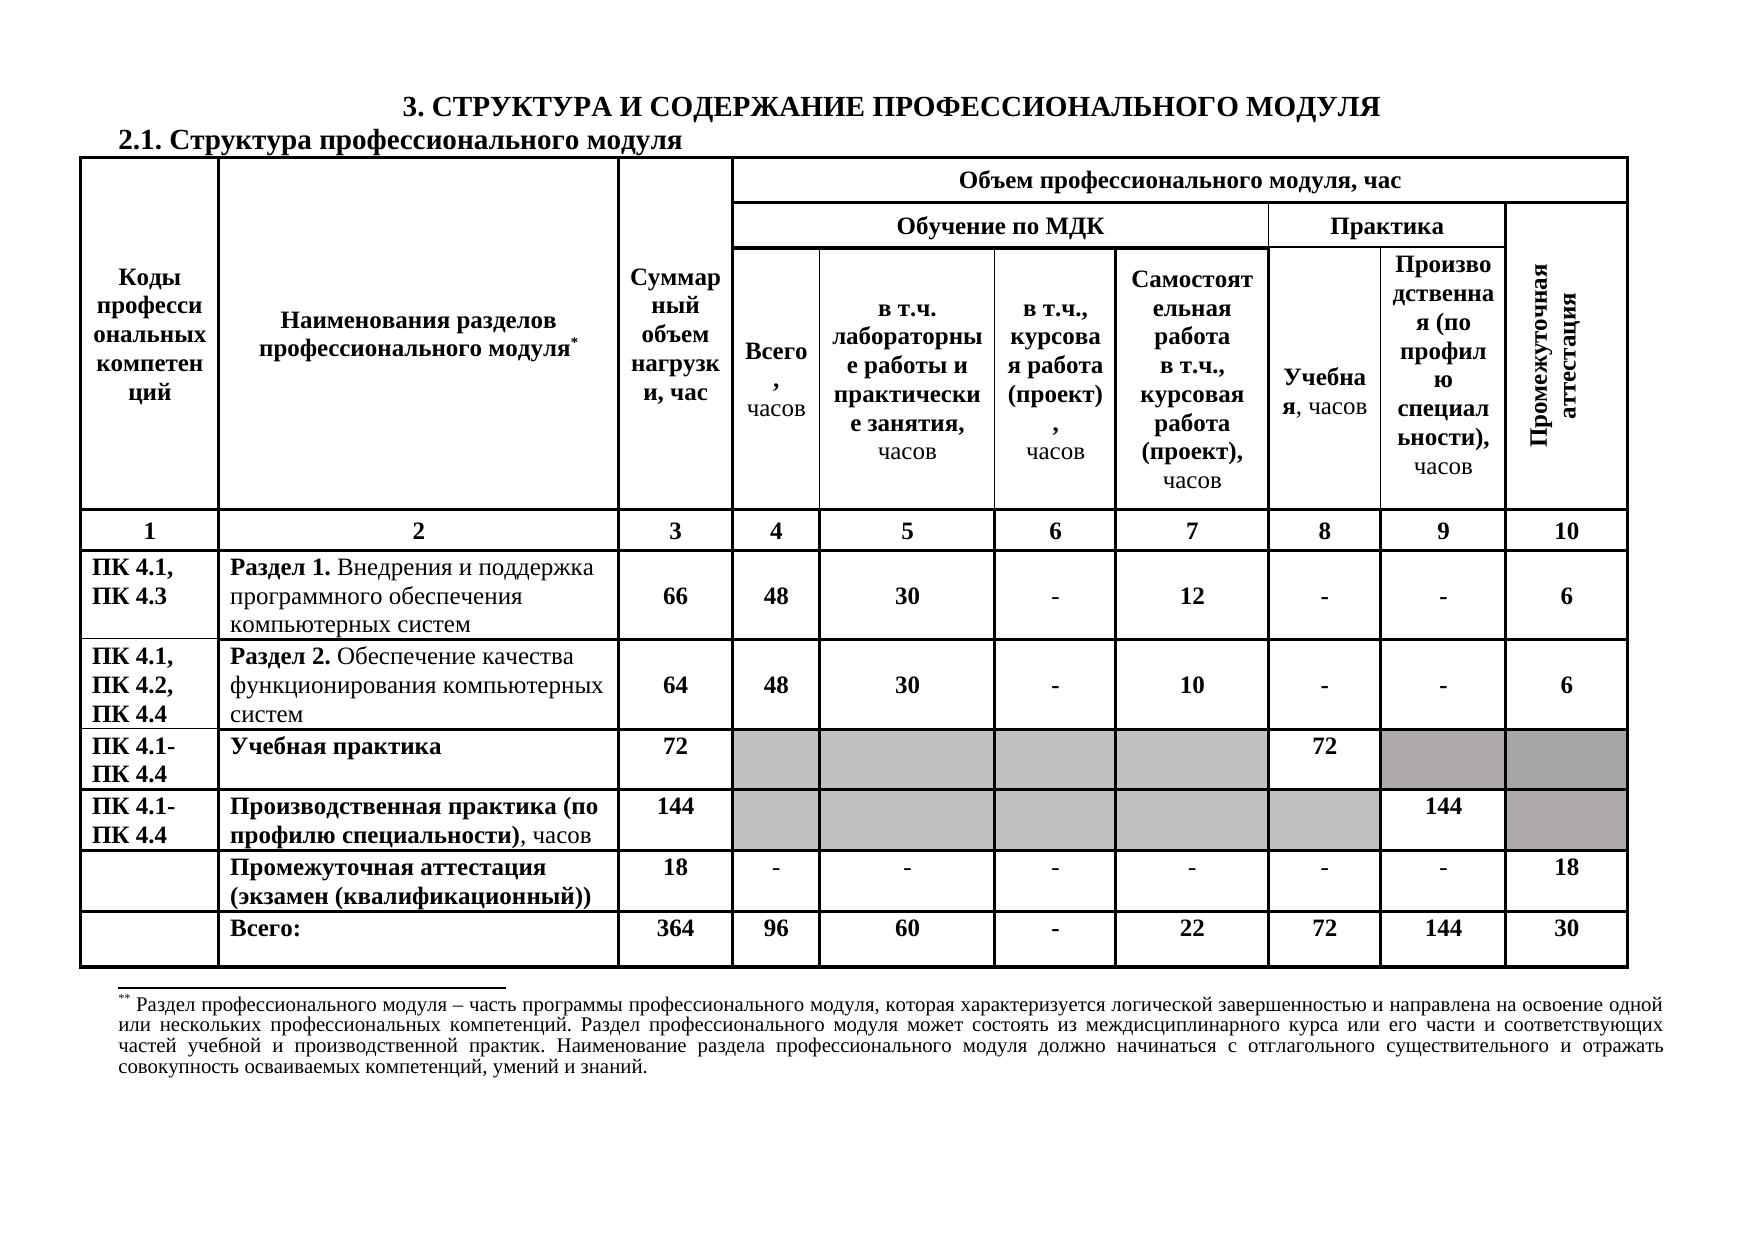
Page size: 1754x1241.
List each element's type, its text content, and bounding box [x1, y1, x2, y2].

table_cell 22 [1117, 913, 1267, 965]
table_cell ПК 4.1, ПК 4.2, ПК 4.4 [82, 639, 217, 728]
table_cell - [996, 641, 1114, 728]
table_cell - [1117, 852, 1267, 909]
table_header Наименования разделов профессионального модуля* [220, 159, 617, 508]
table_cell 5 [821, 511, 993, 549]
table_cell 64 [620, 641, 731, 728]
table_cell 30 [821, 552, 993, 638]
table_cell 9 [1382, 511, 1504, 549]
table_cell [82, 852, 217, 909]
table_cell 364 [620, 913, 731, 965]
table_cell в т.ч., курсовая работа (проект), часов [995, 250, 1114, 508]
table_cell 60 [821, 913, 993, 965]
table_cell Промежуточная аттестация (экзамен (квалификационный)) [220, 852, 617, 909]
table_cell [734, 791, 818, 849]
table_cell 2 [220, 511, 617, 549]
table_cell Самостоятельная работа в т.ч., курсовая работа (проект), часов [1117, 250, 1267, 508]
table_cell 48 [734, 641, 818, 728]
table_cell в т.ч. лабораторные работы и практические занятия, часов [820, 250, 994, 508]
table_cell Производственная практика (по профилю специальности), часов [220, 791, 617, 849]
table_cell [996, 731, 1114, 788]
table_cell [996, 791, 1114, 849]
table_cell 6 [1507, 641, 1626, 728]
table_cell 66 [620, 552, 731, 638]
table_cell ПК 4.1- ПК 4.4 [82, 729, 217, 788]
table_cell Раздел 1. Внедрения и поддержка программного обеспечения компьютерных систем [220, 552, 617, 638]
table_cell 72 [620, 731, 731, 788]
table_cell - [1270, 552, 1379, 638]
table_cell - [1382, 852, 1504, 909]
table_cell - [821, 852, 993, 909]
table_cell 144 [1382, 913, 1504, 965]
table_cell - [996, 852, 1114, 909]
text 2.1. Структура профессионального модуля [118, 122, 1665, 156]
table_cell 3 [620, 511, 731, 549]
table_cell 18 [620, 852, 731, 909]
table_cell [821, 791, 993, 849]
table_cell 10 [1507, 511, 1626, 549]
table_cell 10 [1117, 641, 1267, 728]
table_cell 30 [1507, 913, 1626, 965]
table_cell Учебная, часов [1270, 248, 1380, 508]
table_cell - [1270, 641, 1379, 728]
table_cell 7 [1117, 511, 1267, 549]
table_cell 30 [821, 641, 993, 728]
table_header Объем профессионального модуля, час [734, 159, 1626, 201]
table_cell 96 [734, 913, 818, 965]
table_cell 72 [1270, 731, 1379, 788]
table_cell 6 [1507, 552, 1626, 638]
table_cell 144 [1382, 791, 1504, 849]
table_cell 8 [1270, 511, 1379, 549]
table_header Коды профессиональных компетенций [82, 159, 217, 508]
table_cell Промежуточная аттестация [1507, 204, 1626, 508]
table_cell - [1382, 552, 1504, 638]
table_cell [1117, 791, 1267, 849]
table_cell Учебная практика [220, 731, 617, 788]
table_cell - [996, 913, 1114, 965]
table_cell 144 [620, 791, 731, 849]
table_cell [1117, 731, 1267, 788]
table_cell [1382, 731, 1504, 788]
table_cell Всего, часов [734, 250, 819, 508]
table_cell 12 [1117, 552, 1267, 638]
table_cell [82, 913, 217, 965]
table_cell 18 [1507, 852, 1626, 909]
table_cell Производственная (по профилю специальности),часов [1381, 248, 1504, 508]
table_cell Всего: [220, 913, 617, 965]
table_cell - [1382, 641, 1504, 728]
table_cell Практика [1269, 204, 1504, 246]
table_cell 72 [1270, 913, 1379, 965]
table_cell - [734, 852, 818, 909]
table_cell 4 [734, 511, 818, 549]
table_cell 1 [82, 511, 217, 549]
table_cell [734, 731, 818, 788]
table_cell [1507, 791, 1626, 849]
table_cell - [996, 552, 1114, 638]
table_cell ПК 4.1, ПК 4.3 [82, 552, 217, 638]
table_header Суммарный объем нагрузки, час [620, 159, 731, 508]
table_cell ПК 4.1- ПК 4.4 [82, 791, 217, 849]
table_cell Раздел 2. Обеспечение качества функционирования компьютерных систем [220, 641, 617, 728]
table_cell - [1270, 852, 1379, 909]
table_cell [1507, 731, 1626, 788]
table_cell 48 [734, 552, 818, 638]
table_cell 6 [996, 511, 1114, 549]
list 3. СТРУКТУРА и содержание профессионального модуля [118, 89, 1665, 122]
table_cell Обучение по МДК [734, 204, 1268, 246]
table_cell [1270, 791, 1379, 849]
table_cell [821, 731, 993, 788]
